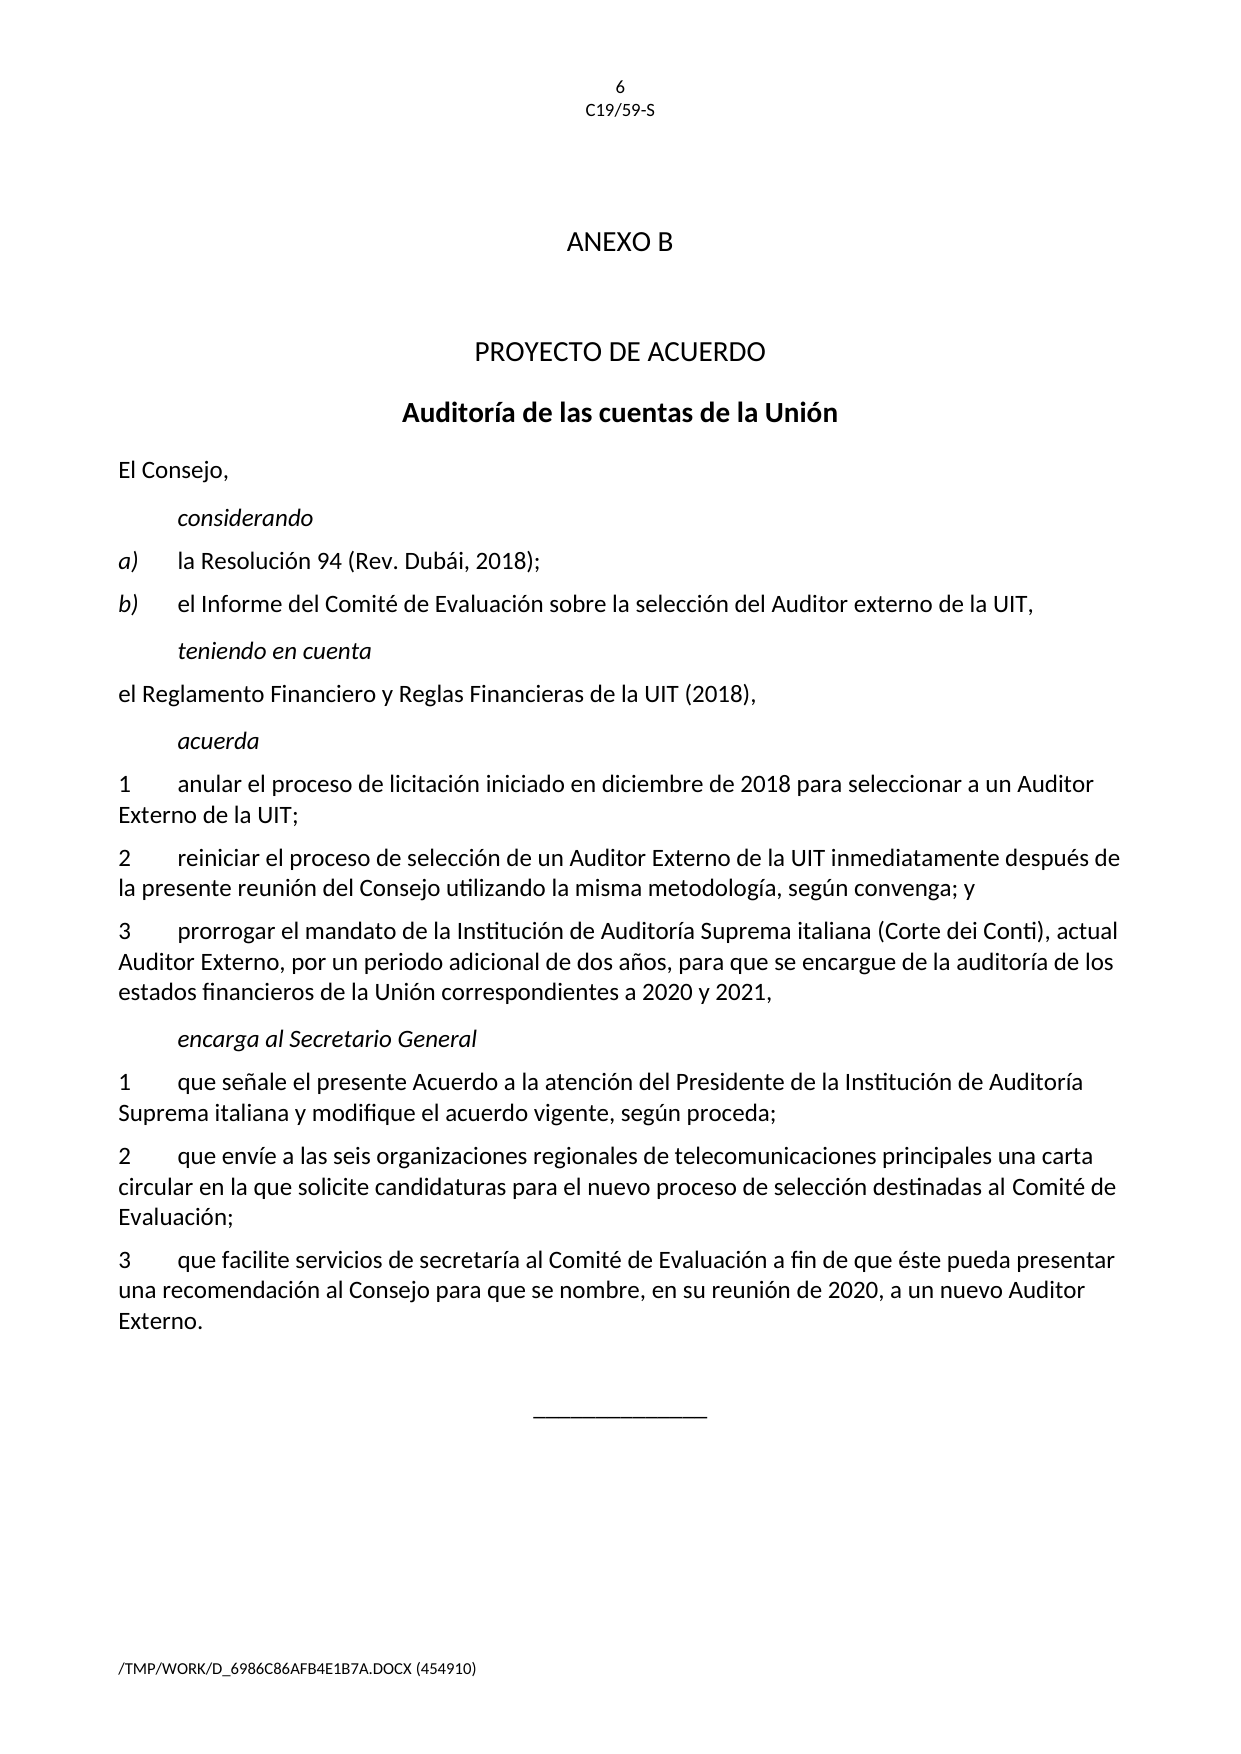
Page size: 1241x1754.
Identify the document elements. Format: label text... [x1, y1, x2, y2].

text 3 prorrogar el mandato de la Institución de Auditoría Suprema italiana (Corte dei Conti), actual Auditor Externo, por un periodo adicional de dos años, para que se encargue de la auditoría de los estados financieros de la Unión correspondientes a 2020 y 2021, [118, 915, 1122, 1007]
text 3 que facilite servicios de secretaría al Comité de Evaluación a fin de que éste pueda presentar una recomendación al Consejo para que se nombre, en su reunión de 2020, a un nuevo Auditor Externo. [118, 1244, 1122, 1336]
text considerando [177, 502, 1122, 532]
title El Consejo, [118, 454, 1122, 485]
text 2 que envíe a las seis organizaciones regionales de telecomunicaciones principales una carta circular en la que solicite candidaturas para el nuevo proceso de selección destinadas al Comité de Evaluación; [118, 1140, 1122, 1232]
text acuerda [177, 725, 1122, 756]
text 1 que señale el presente Acuerdo a la atención del Presidente de la Institución de Auditoría Suprema italiana y modifique el acuerdo vigente, según proceda; [118, 1067, 1122, 1128]
text 1 anular el proceso de licitación iniciado en diciembre de 2018 para seleccionar a un Auditor Externo de la UIT; [118, 768, 1122, 829]
text el Reglamento Financiero y Reglas Financieras de la UIT (2018), [118, 678, 1122, 708]
text ______________ [118, 1391, 1122, 1422]
text b) el Informe del Comité de Evaluación sobre la selección del Auditor externo de la UIT, [118, 588, 1122, 618]
text ANEXO B [118, 223, 1122, 258]
text 2 reiniciar el proceso de selección de un Auditor Externo de la UIT inmediatamente después de la presente reunión del Consejo utilizando la misma metodología, según convenga; y [118, 842, 1122, 903]
text a) la Resolución 94 (Rev. Dubái, 2018); [118, 545, 1122, 575]
title Auditoría de las cuentas de la Unión [118, 394, 1122, 429]
text encarga al Secretario General [177, 1023, 1122, 1054]
text PROYECTO DE ACUERDO [118, 333, 1122, 369]
text teniendo en cuenta [177, 635, 1122, 666]
